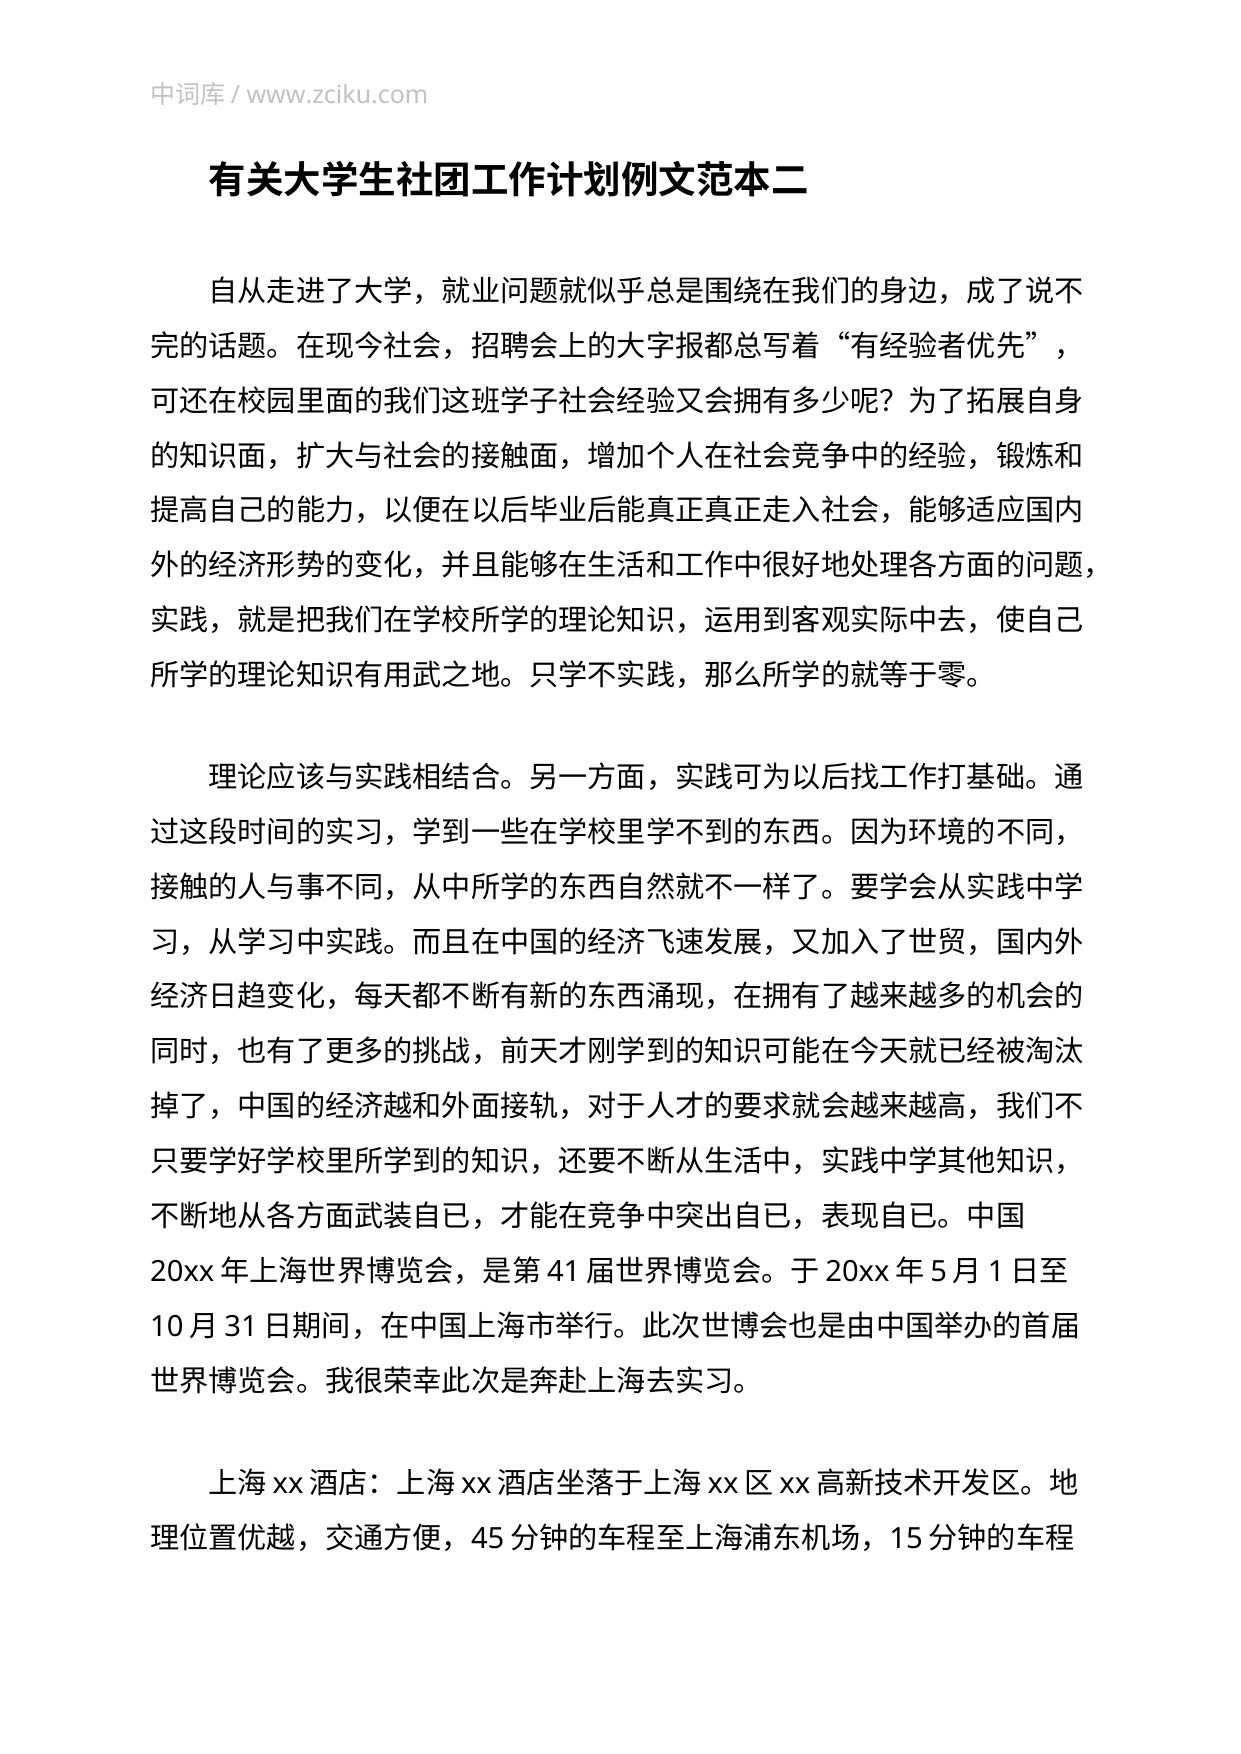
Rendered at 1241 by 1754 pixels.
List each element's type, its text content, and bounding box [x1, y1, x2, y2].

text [150, 1459, 1090, 1557]
text 有关大学生社团工作计划例文范本二 [150, 150, 1090, 204]
text 自从走进了大学，就业问题就似乎总是围绕在我们的身边，成了说不完的话题。在现今社会，招聘会上的大字报都总写着“有经验者优先”，可还在校园里面的我们这班学子社会经验又会拥有多少呢？为了拓展自身的知识面，扩大与社会的接触面，增加个人在社会竞争中的经验，锻炼和提高自己的能力，以便在以后毕业后能真正真正走入社会，能够适应国内外的经济形势的变化，并且能够在生活和工作中很好地处理各方面的问题，实践，就是把我们在学校所学的理论知识，运用到客观实际中去，使自己所学的理论知识有用武之地。只学不实践，那么所学的就等于零。 [150, 267, 1090, 694]
text 理论应该与实践相结合。另一方面，实践可为以后找工作打基础。通过这段时间的实习，学到一些在学校里学不到的东西。因为环境的不同，接触的人与事不同，从中所学的东西自然就不一样了。要学会从实践中学习，从学习中实践。而且在中国的经济飞速发展，又加入了世贸，国内外经济日趋变化，每天都不断有新的东西涌现，在拥有了越来越多的机会的同时，也有了更多的挑战，前天才刚学到的知识可能在今天就已经被淘汰掉了，中国的经济越和外面接轨，对于人才的要求就会越来越高，我们不只要学好学校里所学到的知识，还要不断从生活中，实践中学其他知识，不断地从各方面武装自已，才能在竞争中突出自已，表现自已。中国20xx年上海世界博览会，是第41届世界博览会。于20xx年5月1日至10月31日期间，在中国上海市举行。此次世博会也是由中国举办的首届世界博览会。我很荣幸此次是奔赴上海去实习。 [150, 753, 1090, 1400]
